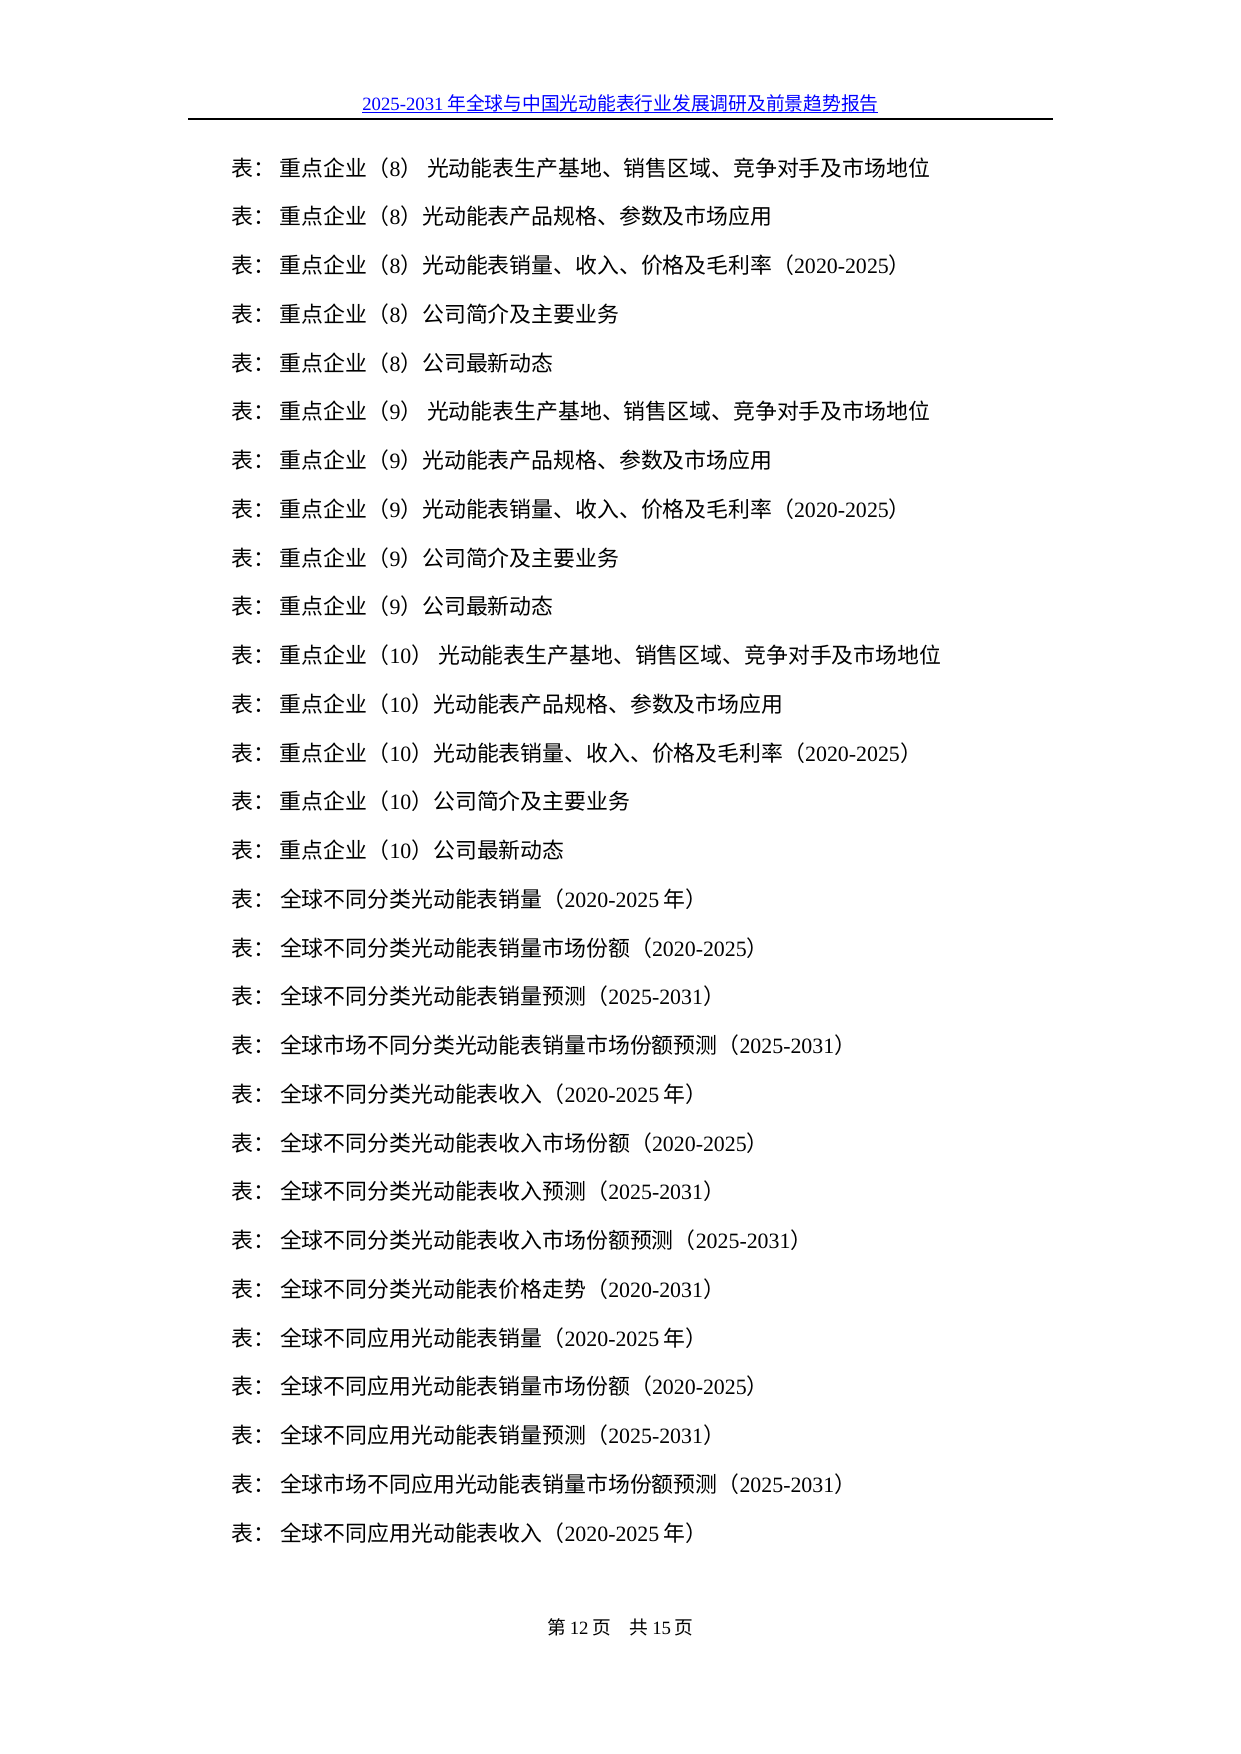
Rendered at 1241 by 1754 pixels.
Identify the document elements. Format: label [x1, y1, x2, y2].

text [187, 150, 1053, 1548]
